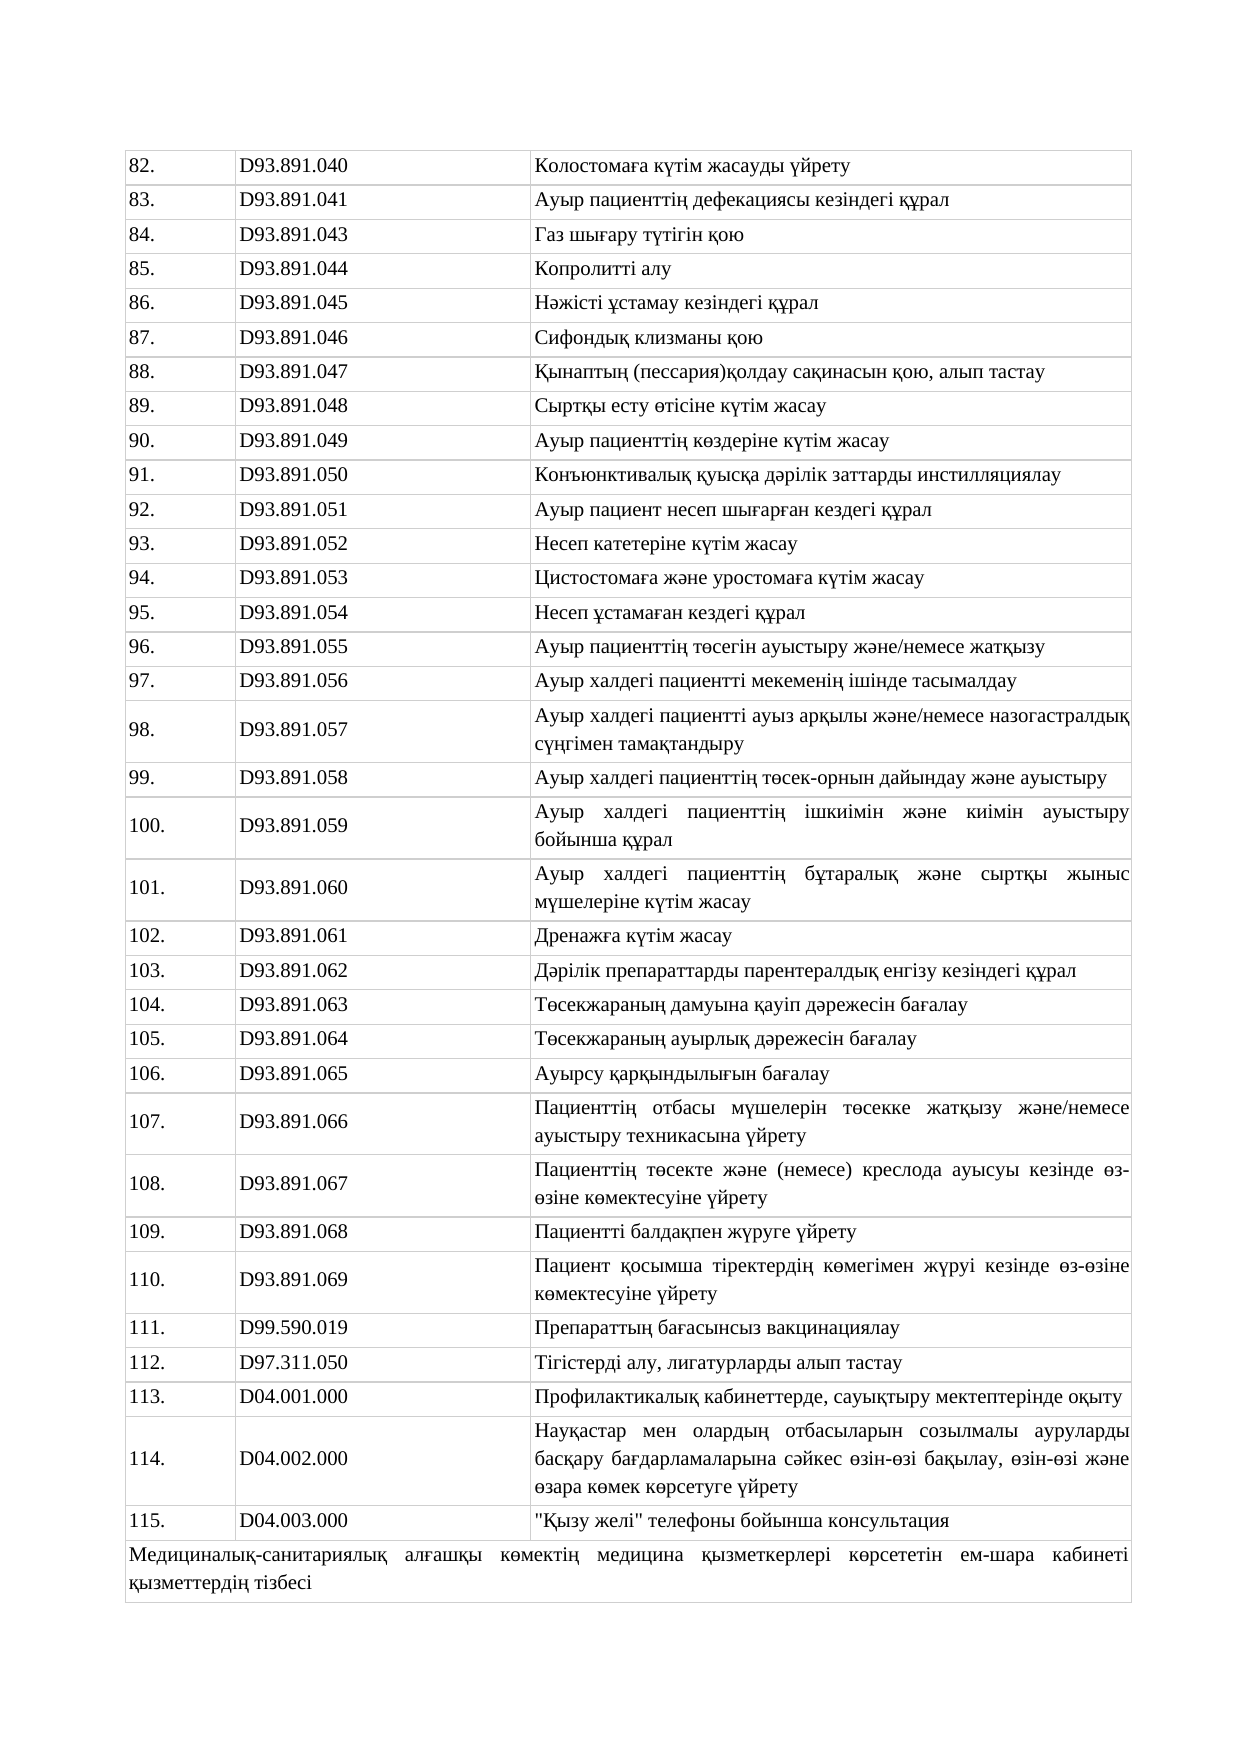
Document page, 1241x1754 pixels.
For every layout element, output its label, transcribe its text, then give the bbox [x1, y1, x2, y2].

table_cell 97. [126, 667, 235, 700]
table_cell Ауырсу қарқындылығын бағалау [531, 1059, 1131, 1092]
table_cell D93.891.060 [236, 860, 530, 920]
table_cell 91. [126, 461, 235, 494]
table_cell D93.891.067 [236, 1155, 530, 1216]
table_cell D93.891.040 [236, 151, 530, 184]
table_cell D93.891.055 [236, 633, 530, 666]
table_cell 99. [126, 763, 235, 796]
table_cell D93.891.068 [236, 1218, 530, 1251]
table_cell 98. [126, 701, 235, 762]
table_cell 95. [126, 598, 235, 631]
table_cell 88. [126, 358, 235, 391]
table_cell Ауыр халдегі пациентті ауыз арқылы және/немесе назогастралдық сүңгімен тамақтандыру [531, 701, 1131, 762]
table_cell 94. [126, 564, 235, 597]
table_cell Медициналық-санитариялық алғашқы көмектің медицина қызметкерлері көрсететін ем-шара кабинеті қызметтердің тізбесі [126, 1541, 1131, 1602]
table_cell D04.003.000 [236, 1506, 530, 1539]
table_cell D04.002.000 [236, 1417, 530, 1505]
table_cell Төсекжараның дамуына қауіп дәрежесін бағалау [531, 990, 1131, 1023]
table_cell D93.891.059 [236, 798, 530, 858]
table_cell Ауыр пациенттің көздеріне күтім жасау [531, 426, 1131, 459]
table_cell D93.891.050 [236, 461, 530, 494]
table_cell 111. [126, 1314, 235, 1347]
table_cell Препараттың бағасынсыз вакцинациялау [531, 1314, 1131, 1347]
table_cell Пациенттің отбасы мүшелерін төсекке жатқызу және/немесе ауыстыру техникасына үйрету [531, 1094, 1131, 1154]
table_cell Сыртқы есту өтісіне күтім жасау [531, 392, 1131, 425]
table_cell D93.891.065 [236, 1059, 530, 1092]
table_cell D93.891.062 [236, 956, 530, 989]
table_cell 86. [126, 289, 235, 322]
table_cell Ауыр пациент несеп шығарған кездегі құрал [531, 495, 1131, 528]
table_cell D93.891.066 [236, 1094, 530, 1154]
table_cell Несеп катетеріне күтім жасау [531, 529, 1131, 562]
table_cell 96. [126, 633, 235, 666]
table_cell D93.891.043 [236, 220, 530, 253]
table_cell D04.001.000 [236, 1383, 530, 1416]
table_cell 103. [126, 956, 235, 989]
table_cell Цистостомаға және уростомаға күтім жасау [531, 564, 1131, 597]
table_cell D99.590.019 [236, 1314, 530, 1347]
table_cell 113. [126, 1383, 235, 1416]
table_cell D93.891.061 [236, 922, 530, 955]
table_cell 115. [126, 1506, 235, 1539]
table_cell Ауыр пациенттің төсегін ауыстыру және/немесе жатқызу [531, 633, 1131, 666]
table_cell Конъюнктивалық қуысқа дәрілік заттарды инстилляциялау [531, 461, 1131, 494]
table_cell Пациент қосымша тіректердің көмегімен жүруі кезінде өз-өзіне көмектесуіне үйрету [531, 1252, 1131, 1312]
table_cell Науқастар мен олардың отбасыларын созылмалы ауруларды басқару бағдарламаларына сәйкес өзін-өзі бақылау, өзін-өзі және өзара көмек көрсетуге үйрету [531, 1417, 1131, 1505]
table_cell D93.891.058 [236, 763, 530, 796]
table_cell D93.891.045 [236, 289, 530, 322]
table_cell Ауыр халдегі пациентті мекеменің ішінде тасымалдау [531, 667, 1131, 700]
table_cell Ауыр пациенттің дефекациясы кезіндегі құрал [531, 186, 1131, 219]
table_cell Сифондық клизманы қою [531, 323, 1131, 356]
table_cell D93.891.049 [236, 426, 530, 459]
table_cell Дәрілік препараттарды парентералдық енгізу кезіндегі құрал [531, 956, 1131, 989]
table_cell 93. [126, 529, 235, 562]
table_cell 106. [126, 1059, 235, 1092]
table_cell 109. [126, 1218, 235, 1251]
table_cell Ауыр халдегі пациенттің бұтаралық және сыртқы жыныс мүшелеріне күтім жасау [531, 860, 1131, 920]
table_cell D93.891.044 [236, 254, 530, 287]
table_cell 90. [126, 426, 235, 459]
table_cell D93.891.051 [236, 495, 530, 528]
table_cell D93.891.064 [236, 1025, 530, 1058]
table_cell 112. [126, 1348, 235, 1381]
table_cell Пациенттің төсекте және (немесе) креслода ауысуы кезінде өз-өзіне көмектесуіне үйрету [531, 1155, 1131, 1216]
table_cell D93.891.054 [236, 598, 530, 631]
table_cell 89. [126, 392, 235, 425]
table_cell D97.311.050 [236, 1348, 530, 1381]
table_cell Копролитті алу [531, 254, 1131, 287]
table_cell D93.891.053 [236, 564, 530, 597]
table_cell 107. [126, 1094, 235, 1154]
table_cell Нәжісті ұстамау кезіндегі құрал [531, 289, 1131, 322]
table_cell 101. [126, 860, 235, 920]
table_cell 87. [126, 323, 235, 356]
table_cell D93.891.057 [236, 701, 530, 762]
table_cell D93.891.069 [236, 1252, 530, 1312]
table_cell Профилактикалық кабинеттерде, сауықтыру мектептерінде оқыту [531, 1383, 1131, 1416]
table_cell 92. [126, 495, 235, 528]
table_cell D93.891.048 [236, 392, 530, 425]
table_cell 114. [126, 1417, 235, 1505]
table_cell D93.891.041 [236, 186, 530, 219]
table_cell D93.891.052 [236, 529, 530, 562]
table_cell 100. [126, 798, 235, 858]
table_cell Несеп ұстамаған кездегі құрал [531, 598, 1131, 631]
table_cell Дренажға күтім жасау [531, 922, 1131, 955]
table_cell 110. [126, 1252, 235, 1312]
table_cell "Қызу желі" телефоны бойынша консультация [531, 1506, 1131, 1539]
table_cell Ауыр халдегі пациенттің ішкиімін және киімін ауыстыру бойынша құрал [531, 798, 1131, 858]
table_cell 85. [126, 254, 235, 287]
table_cell 108. [126, 1155, 235, 1216]
table_cell Тігістерді алу, лигатурларды алып тастау [531, 1348, 1131, 1381]
table_cell Пациентті балдақпен жүруге үйрету [531, 1218, 1131, 1251]
table_cell Ауыр халдегі пациенттің төсек-орнын дайындау және ауыстыру [531, 763, 1131, 796]
table_cell Газ шығару түтігін қою [531, 220, 1131, 253]
table_cell 83. [126, 186, 235, 219]
table_cell D93.891.047 [236, 358, 530, 391]
table_cell Төсекжараның ауырлық дәрежесін бағалау [531, 1025, 1131, 1058]
table_cell D93.891.056 [236, 667, 530, 700]
table_cell Колостомаға күтім жасауды үйрету [531, 151, 1131, 184]
table_cell 82. [126, 151, 235, 184]
table_cell 84. [126, 220, 235, 253]
table_cell Қынаптың (пессария)қолдау сақинасын қою, алып тастау [531, 358, 1131, 391]
table_cell D93.891.063 [236, 990, 530, 1023]
table_cell 104. [126, 990, 235, 1023]
table_cell 102. [126, 922, 235, 955]
table_cell D93.891.046 [236, 323, 530, 356]
table_cell 105. [126, 1025, 235, 1058]
